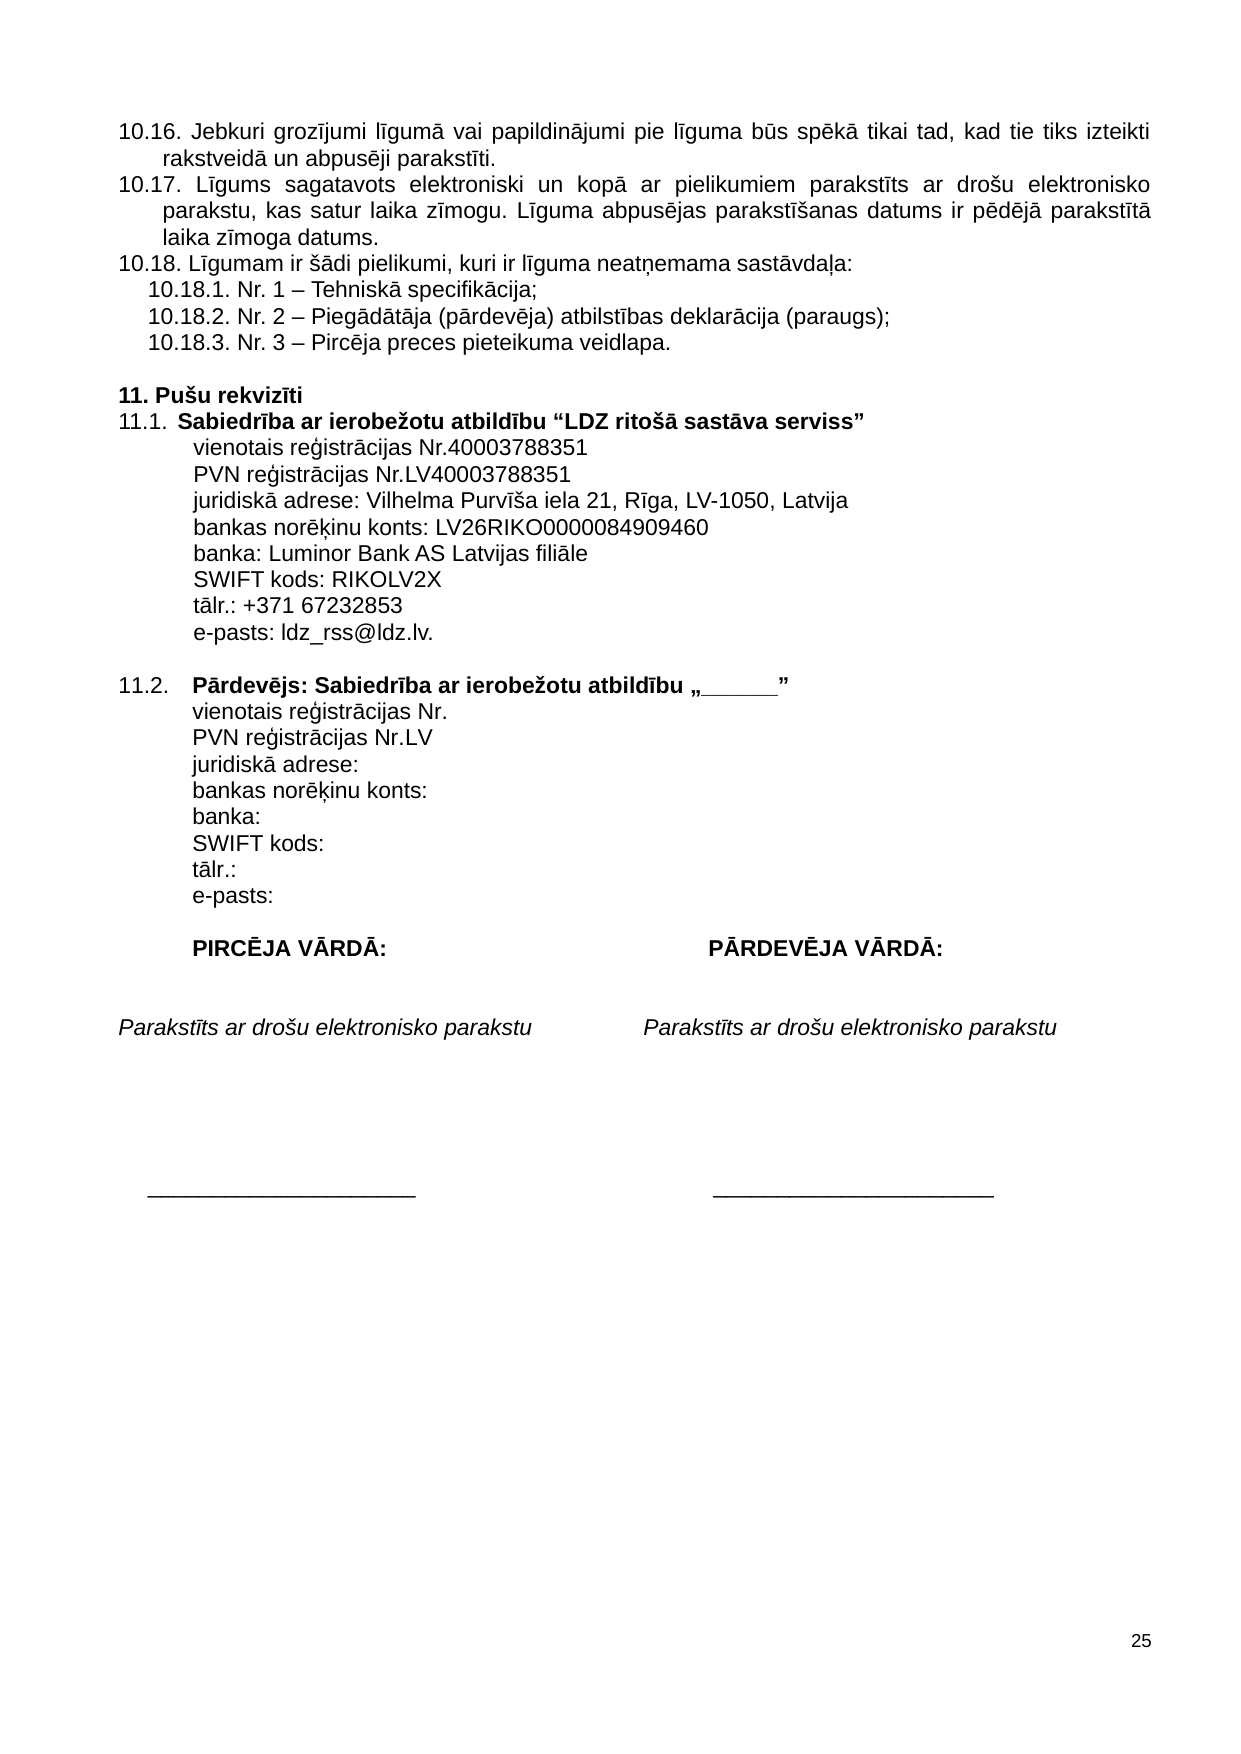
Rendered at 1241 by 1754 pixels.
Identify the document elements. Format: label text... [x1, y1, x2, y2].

text 10.18.3. Nr. 3 – Pircēja preces pieteikuma veidlapa. [148, 329, 1152, 355]
text 11.1. Sabiedrība ar ierobežotu atbildību “LDZ ritošā sastāva serviss” [118, 408, 1152, 434]
text 10.18.1. Nr. 1 – Tehniskā specifikācija; [148, 276, 1152, 303]
text 10.17. Līgums sagatavots elektroniski un kopā ar pielikumiem parakstīts ar drošu elektronisko parakstu, kas satur laika zīmogu. Līguma abpusējas parakstīšanas datums ir pēdējā parakstītā laika zīmoga datums. [118, 171, 1152, 250]
text juridiskā adrese: Vilhelma Purvīša iela 21, Rīga, LV-1050, Latvija [193, 487, 1152, 513]
text 11. Pušu rekvizīti [118, 382, 1152, 408]
text _____________________ ______________________ [118, 1172, 1169, 1199]
list Pārdevējs: Sabiedrība ar ierobežotu atbildību „______” [118, 672, 1152, 698]
text 10.16. Jebkuri grozījumi līgumā vai papildinājumi pie līguma būs spēkā tikai tad, kad tie tiks izteikti rakstveidā un abpusēji parakstīti. [118, 118, 1152, 171]
text e-pasts: [133, 882, 1152, 909]
text SWIFT kods: [133, 830, 1152, 856]
text SWIFT kods: RIKOLV2X [193, 566, 1152, 592]
text juridiskā adrese: [133, 751, 1152, 777]
text vienotais reģistrācijas Nr. [133, 698, 1152, 724]
text PVN reģistrācijas Nr.LV40003788351 [193, 461, 1152, 487]
text bankas norēķinu konts: [133, 777, 1152, 803]
text 10.18.2. Nr. 2 – Piegādātāja (pārdevēja) atbilstības deklarācija (paraugs); [148, 303, 1152, 329]
text e-pasts: ldz_rss@ldz.lv. [193, 619, 1152, 645]
text 10.18. Līgumam ir šādi pielikumi, kuri ir līguma neatņemama sastāvdaļa: [118, 250, 1152, 276]
text PIRCĒJA VĀRDĀ: PĀRDEVĒJA VĀRDĀ: [118, 935, 1152, 961]
text banka: Luminor Bank AS Latvijas filiāle [193, 540, 1152, 566]
text tālr.: +371 67232853 [193, 592, 1152, 619]
text tālr.: [133, 856, 1152, 882]
text bankas norēķinu konts: LV26RIKO0000084909460 [193, 513, 1152, 540]
text vienotais reģistrācijas Nr.40003788351 [193, 434, 1152, 461]
text PVN reģistrācijas Nr.LV [133, 724, 1152, 751]
text banka: [133, 803, 1152, 830]
text Parakstīts ar drošu elektronisko parakstu Parakstīts ar drošu elektronisko parakstu [118, 1014, 1169, 1041]
